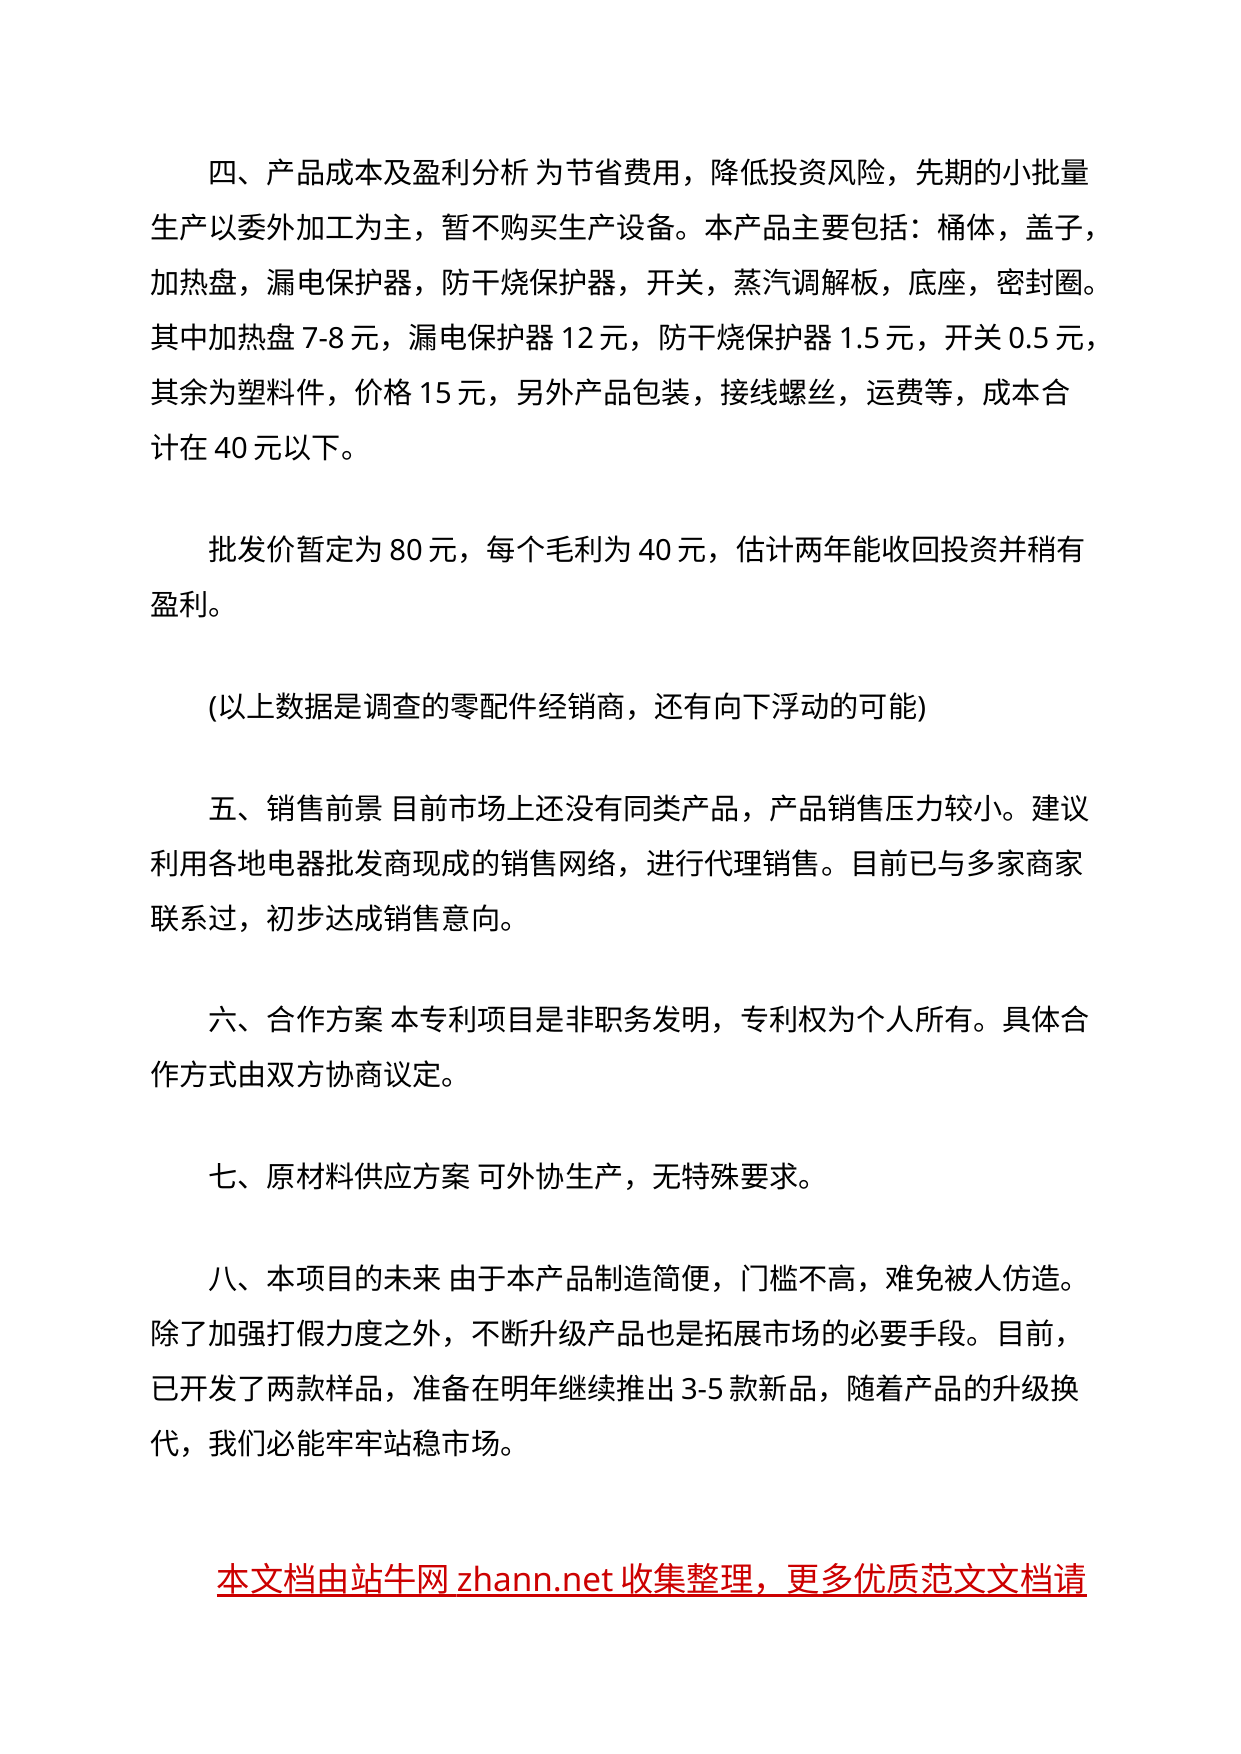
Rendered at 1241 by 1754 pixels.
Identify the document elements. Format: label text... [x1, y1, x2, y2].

text 八、本项目的未来 由于本产品制造简便，门槛不高，难免被人仿造。除了加强打假力度之外，不断升级产品也是拓展市场的必要手段。目前，已开发了两款样品，准备在明年继续推出3-5款新品，随着产品的升级换代，我们必能牢牢站稳市场。 [150, 1255, 1090, 1462]
text 批发价暂定为80元，每个毛利为40元，估计两年能收回投资并稍有盈利。 [150, 527, 1090, 624]
text 五、销售前景 目前市场上还没有同类产品，产品销售压力较小。建议利用各地电器批发商现成的销售网络，进行代理销售。目前已与多家商家联系过，初步达成销售意向。 [150, 785, 1090, 937]
text 四、产品成本及盈利分析 为节省费用，降低投资风险，先期的小批量生产以委外加工为主，暂不购买生产设备。本产品主要包括：桶体，盖子，加热盘，漏电保护器，防干烧保护器，开关，蒸汽调解板，底座，密封圈。其中加热盘7-8元，漏电保护器12元，防干烧保护器1.5元，开关0.5元，其余为塑料件，价格15元，另外产品包装，接线螺丝，运费等，成本合计在40元以下。 [150, 150, 1090, 467]
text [150, 1553, 1090, 1602]
text (以上数据是调查的零配件经销商，还有向下浮动的可能) [150, 683, 1090, 726]
text 七、原材料供应方案 可外协生产，无特殊要求。 [150, 1154, 1090, 1196]
text 六、合作方案 本专利项目是非职务发明，专利权为个人所有。具体合作方式由双方协商议定。 [150, 997, 1090, 1094]
